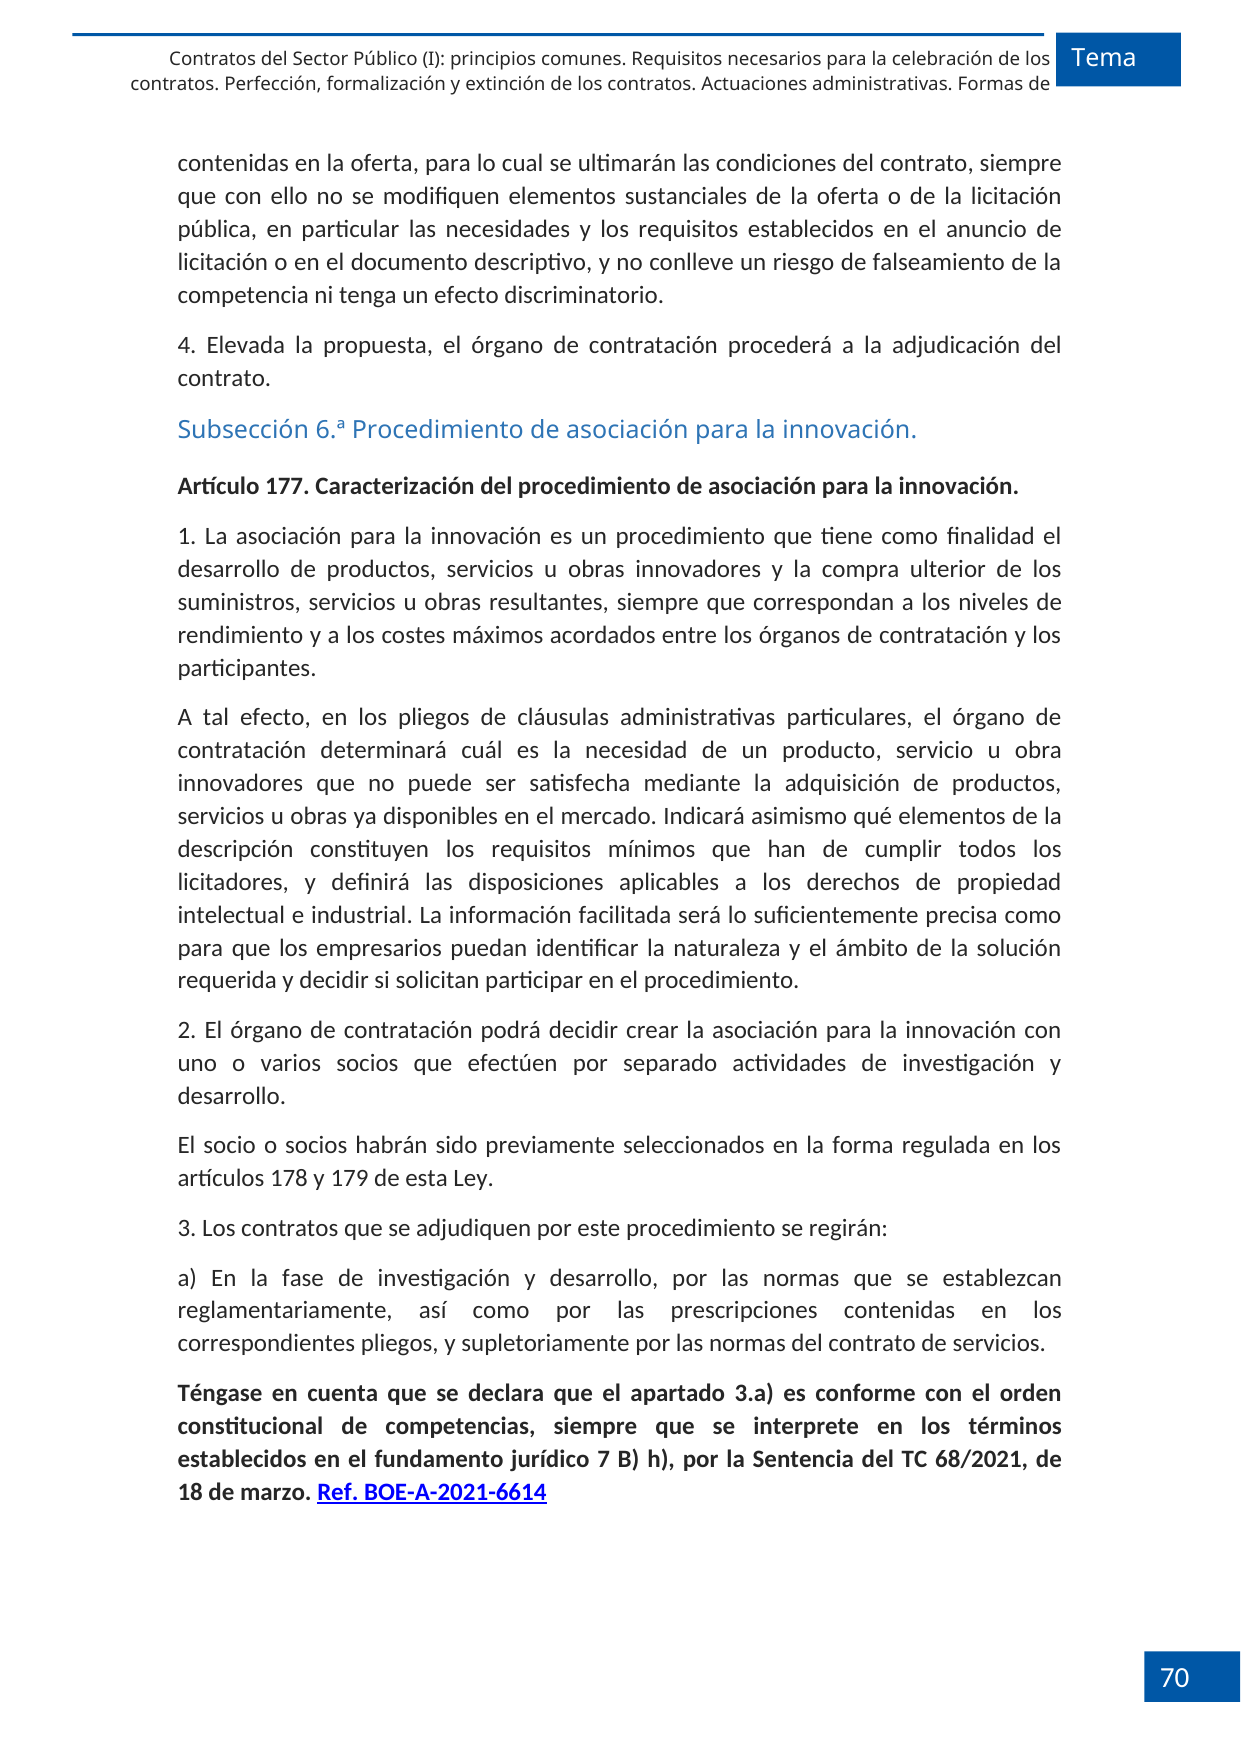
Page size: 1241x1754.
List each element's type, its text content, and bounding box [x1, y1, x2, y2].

text El socio o socios habrán sido previamente seleccionados en la forma regulada en los artículos 178 y 179 de esta Ley. [177, 1129, 1063, 1193]
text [177, 148, 1063, 310]
text 3. Los contratos que se adjudiquen por este procedimiento se regirán: [177, 1212, 1063, 1243]
text Artículo 177. Caracterización del procedimiento de asociación para la innovación. [177, 470, 1063, 501]
text 4. Elevada la propuesta, el órgano de contratación procederá a la adjudicación del contrato. [177, 329, 1063, 392]
text 1. La asociación para la innovación es un procedimiento que tiene como finalidad el desarrollo de productos, servicios u obras innovadores y la compra ulterior de los suministros, servicios u obras resultantes, siempre que correspondan a los niveles de rendimiento y a los costes máximos acordados entre los órganos de contratación y los participantes. [177, 520, 1063, 682]
text 2. El órgano de contratación podrá decidir crear la asociación para la innovación con uno o varios socios que efectúen por separado actividades de investigación y desarrollo. [177, 1014, 1063, 1111]
subtitle Subsección 6.ª Procedimiento de asociación para la innovación. [177, 411, 1063, 445]
text a) En la fase de investigación y desarrollo, por las normas que se establezcan reglamentariamente, así como por las prescripciones contenidas en los correspondientes pliegos, y supletoriamente por las normas del contrato de servicios. [177, 1262, 1063, 1358]
text Téngase en cuenta que se declara que el apartado 3.a) es conforme con el orden constitucional de competencias, siempre que se interprete en los términos establecidos en el fundamento jurídico 7 B) h), por la Sentencia del TC 68/2021, de 18 de marzo. Ref. BOE-A-2021-6614 [177, 1377, 1063, 1506]
text A tal efecto, en los pliegos de cláusulas administrativas particulares, el órgano de contratación determinará cuál es la necesidad de un producto, servicio u obra innovadores que no puede ser satisfecha mediante la adquisición de productos, servicios u obras ya disponibles en el mercado. Indicará asimismo qué elementos de la descripción constituyen los requisitos mínimos que han de cumplir todos los licitadores, y definirá las disposiciones aplicables a los derechos de propiedad intelectual e industrial. La información facilitada será lo suficientemente precisa como para que los empresarios puedan identificar la naturaleza y el ámbito de la solución requerida y decidir si solicitan participar en el procedimiento. [177, 701, 1063, 995]
